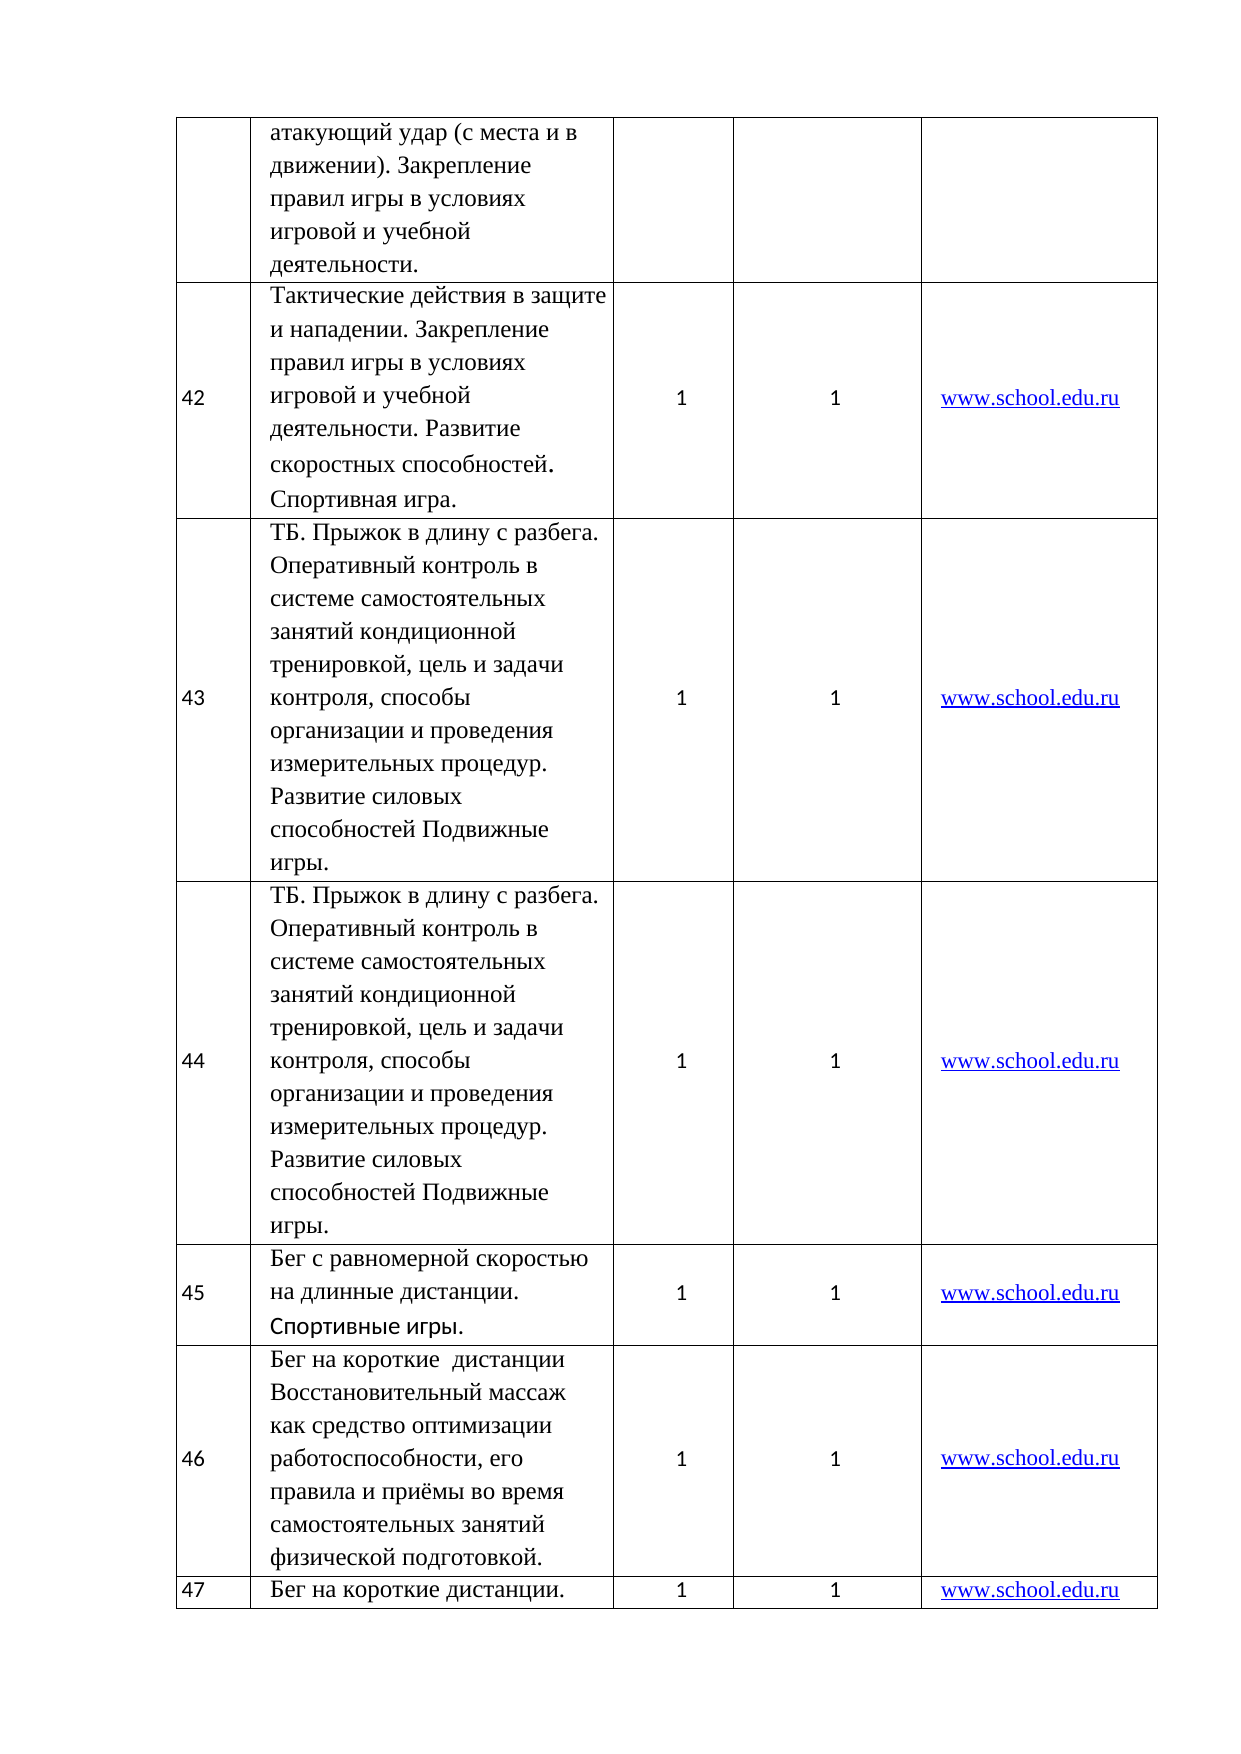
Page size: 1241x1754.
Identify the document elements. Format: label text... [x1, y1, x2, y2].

table_cell 1 [734, 283, 921, 518]
table_cell Бег на короткие дистанции. [251, 1577, 613, 1608]
table_cell 1 [614, 283, 733, 518]
table_cell Бег с равномерной скоростью на длинные дистанции. Спортивные игры. [251, 1245, 613, 1345]
table_cell 1 [734, 1245, 921, 1345]
table_header [177, 118, 250, 282]
table_cell 1 [614, 882, 733, 1244]
table_header атакующий удар (с места и в движении). Закрепление правил игры в условиях игровой и учебной деятельности. [251, 118, 613, 282]
table_cell 1 [614, 1346, 733, 1576]
table_cell 1 [614, 519, 733, 881]
table_cell 43 [177, 519, 250, 881]
table_cell ТБ. Прыжок в длину с разбега. Оперативный контроль в системе самостоятельных занятий кондиционной тренировкой, цель и задачи контроля, способы организации и проведения измерительных процедур. Развитие силовых способностей Подвижные игры. [251, 882, 613, 1244]
table_cell 46 [177, 1346, 250, 1576]
table_header [922, 118, 1157, 282]
table_cell 1 [614, 1577, 733, 1608]
table_cell 1 [734, 519, 921, 881]
table_cell 47 [177, 1577, 250, 1608]
table_cell 1 [734, 1577, 921, 1608]
table_header [734, 118, 921, 282]
table_cell Бег на короткие дистанции Восстановительный массаж как средство оптимизации работоспособности, его правила и приёмы во время самостоятельных занятий физической подготовкой. [251, 1346, 613, 1576]
table_cell Тактические действия в защите и нападении. Закрепление правил игры в условиях игровой и учебной деятельности. Развитие скоростных способностей. Спортивная игра. [251, 283, 613, 518]
table_cell 44 [177, 882, 250, 1244]
table_cell www.school.edu.ru [922, 1245, 1157, 1345]
table_cell ТБ. Прыжок в длину с разбега. Оперативный контроль в системе самостоятельных занятий кондиционной тренировкой, цель и задачи контроля, способы организации и проведения измерительных процедур. Развитие силовых способностей Подвижные игры. [251, 519, 613, 881]
table_header [614, 118, 733, 282]
table_cell 1 [614, 1245, 733, 1345]
table_cell www.school.edu.ru [922, 1577, 1157, 1608]
table_cell www.school.edu.ru [922, 519, 1157, 881]
table_cell 1 [734, 1346, 921, 1576]
table_cell 1 [734, 882, 921, 1244]
table_cell www.school.edu.ru [922, 882, 1157, 1244]
table_cell 42 [177, 283, 250, 518]
table_cell 45 [177, 1245, 250, 1345]
table_cell www.school.edu.ru [922, 1346, 1157, 1576]
table_cell www.school.edu.ru [922, 283, 1157, 518]
